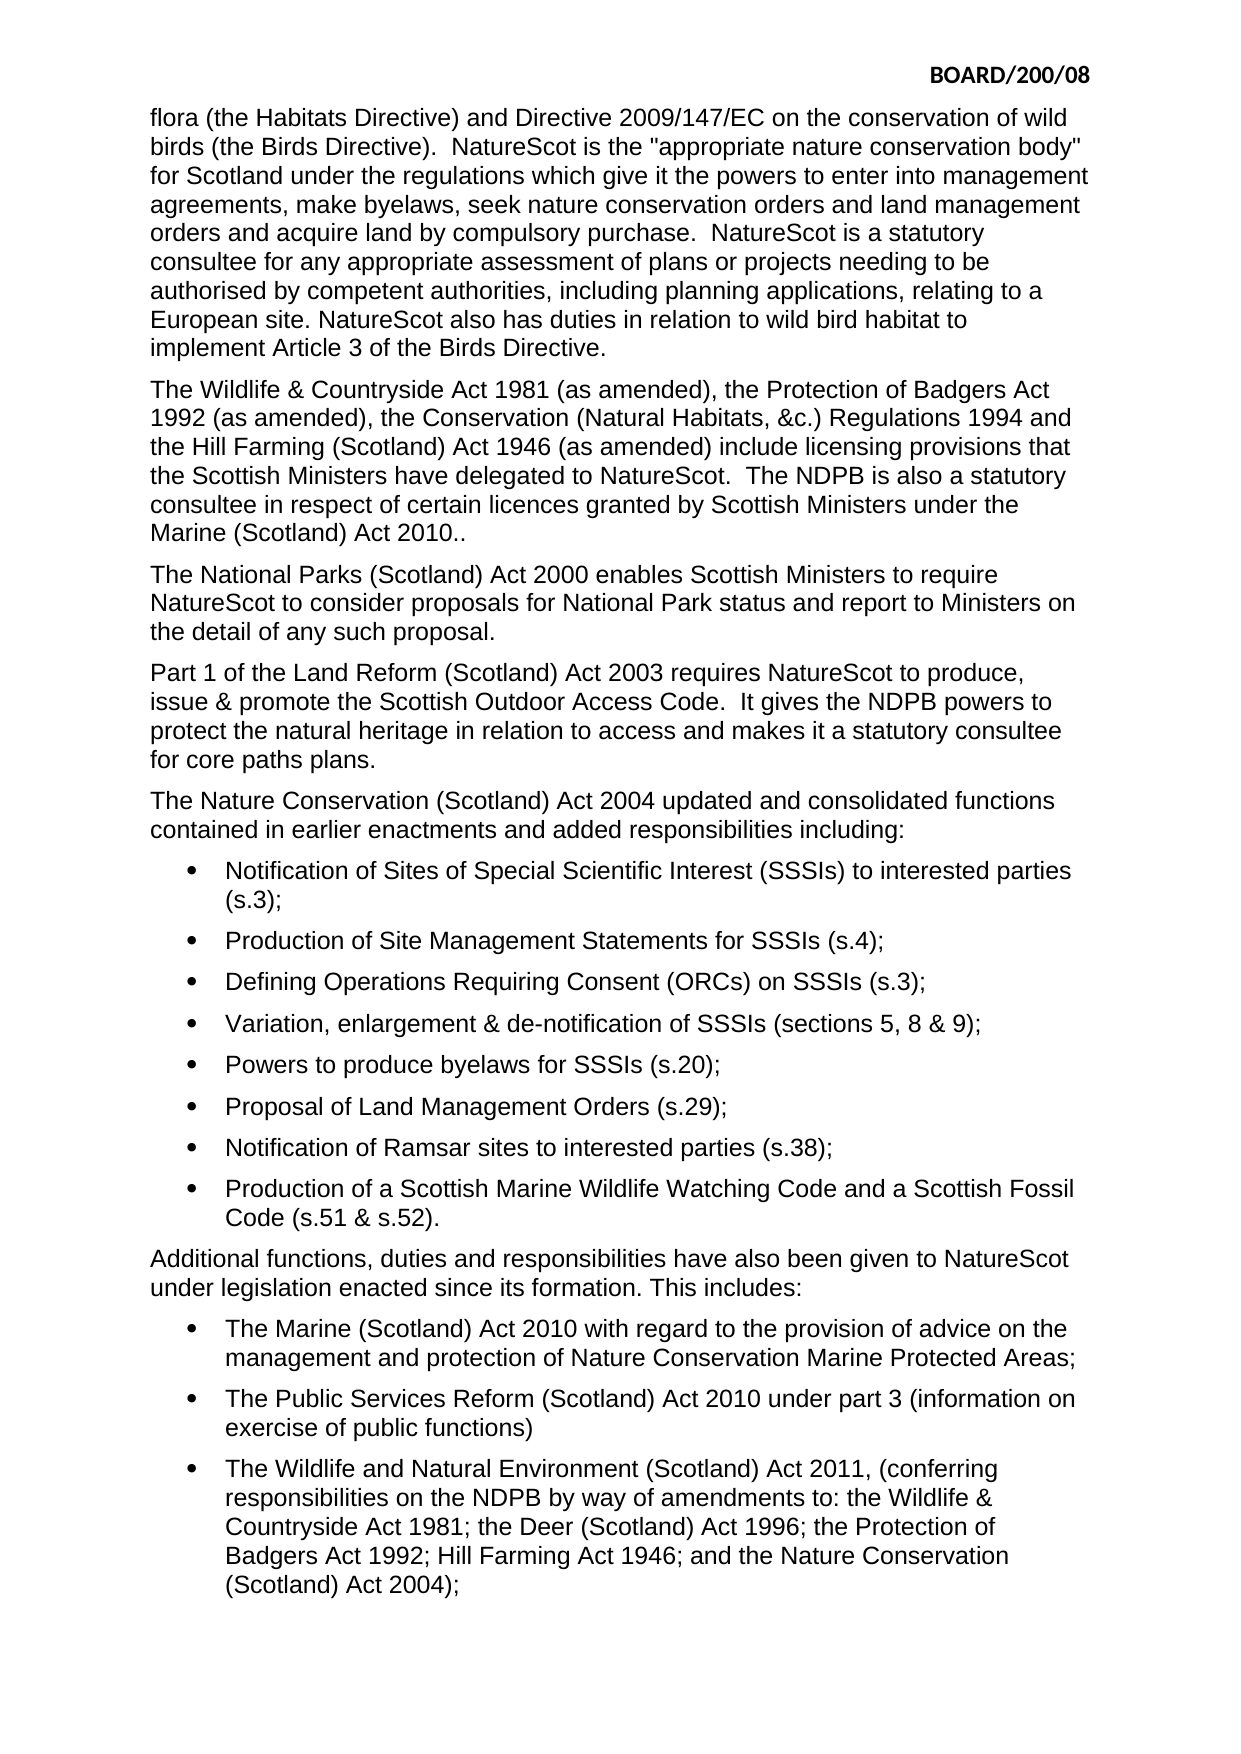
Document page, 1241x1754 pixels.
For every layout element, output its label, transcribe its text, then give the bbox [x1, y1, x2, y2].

list Powers to produce byelaws for SSSIs (s.20); [187, 1050, 1090, 1079]
list Variation, enlargement & de-notification of SSSIs (sections 5, 8 & 9); [187, 1009, 1090, 1038]
list Proposal of Land Management Orders (s.29); [187, 1091, 1090, 1120]
list Defining Operations Requiring Consent (ORCs) on SSSIs (s.3); [187, 967, 1090, 996]
list The Marine (Scotland) Act 2010 with regard to the provision of advice on the management and protection of Nature Conservation Marine Protected Areas; [187, 1314, 1090, 1372]
text Part 1 of the Land Reform (Scotland) Act 2003 requires NatureScot to produce, issue & promote the Scottish Outdoor Access Code. It gives the NDPB powers to protect the natural heritage in relation to access and makes it a statutory consultee for core paths plans. [150, 658, 1090, 773]
list The Wildlife and Natural Environment (Scotland) Act 2011, (conferring responsibilities on the NDPB by way of amendments to: the Wildlife & Countryside Act 1981; the Deer (Scotland) Act 1996; the Protection of Badgers Act 1992; Hill Farming Act 1946; and the Nature Conservation (Scotland) Act 2004); [187, 1454, 1090, 1598]
list Notification of Sites of Special Scientific Interest (SSSIs) to interested parties (s.3); [187, 856, 1090, 913]
list The Public Services Reform (Scotland) Act 2010 under part 3 (information on exercise of public functions) [187, 1384, 1090, 1442]
list Notification of Ramsar sites to interested parties (s.38); [187, 1133, 1090, 1162]
list Production of a Scottish Marine Wildlife Watching Code and a Scottish Fossil Code (s.51 & s.52). [187, 1174, 1090, 1232]
list Production of Site Management Statements for SSSIs (s.4); [187, 926, 1090, 955]
text The National Parks (Scotland) Act 2000 enables Scottish Ministers to require NatureScot to consider proposals for National Park status and report to Ministers on the detail of any such proposal. [150, 560, 1090, 646]
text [150, 103, 1090, 362]
text Additional functions, duties and responsibilities have also been given to NatureScot under legislation enacted since its formation. This includes: [150, 1244, 1090, 1302]
text The Wildlife & Countryside Act 1981 (as amended), the Protection of Badgers Act 1992 (as amended), the Conservation (Natural Habitats, &c.) Regulations 1994 and the Hill Farming (Scotland) Act 1946 (as amended) include licensing provisions that the Scottish Ministers have delegated to NatureScot. The NDPB is also a statutory consultee in respect of certain licences granted by Scottish Ministers under the Marine (Scotland) Act 2010.. [150, 375, 1090, 547]
text The Nature Conservation (Scotland) Act 2004 updated and consolidated functions contained in earlier enactments and added responsibilities including: [150, 786, 1090, 843]
